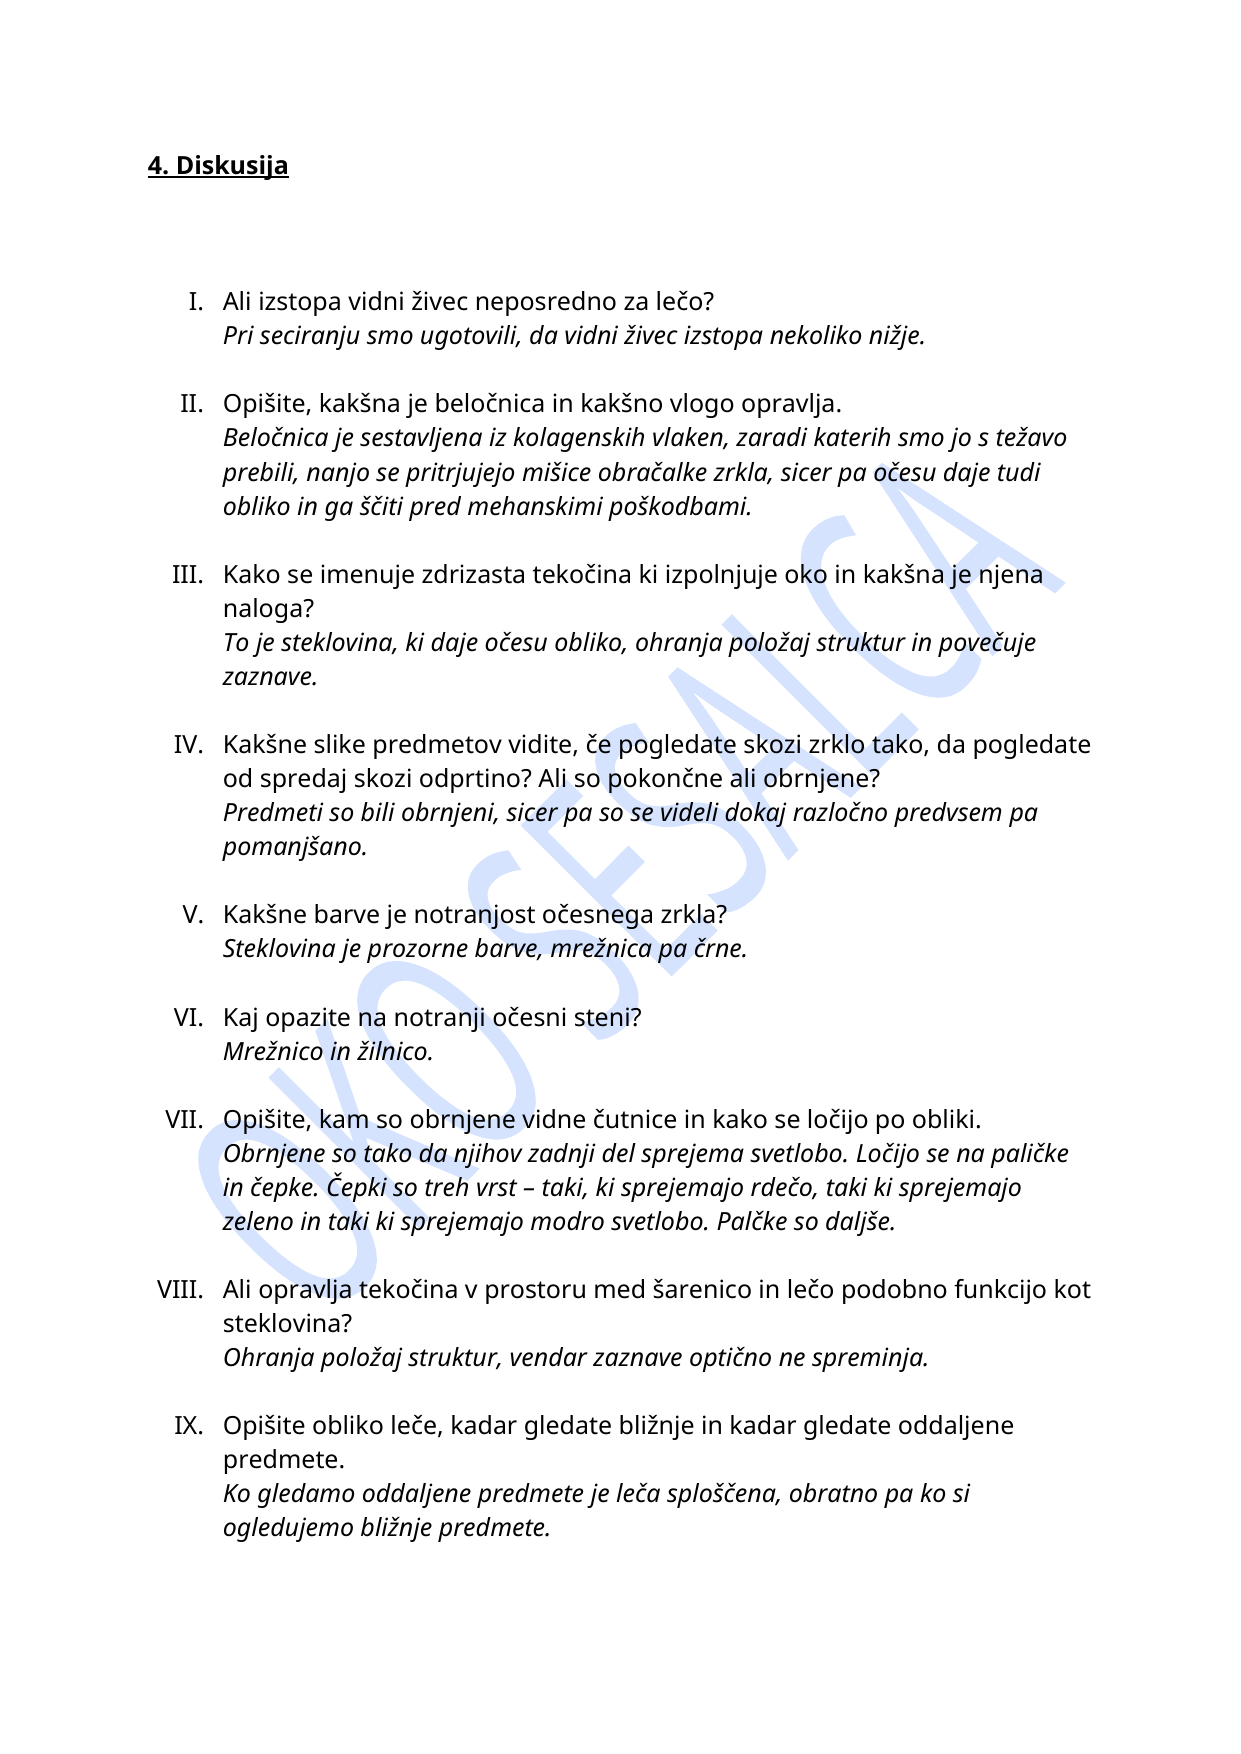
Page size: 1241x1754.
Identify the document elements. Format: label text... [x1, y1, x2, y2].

list Opišite obliko leče, kadar gledate bližnje in kadar gledate oddaljene predmete. Ko gledamo oddaljene predmete je leča sploščena, obratno pa ko si ogledujemo bližnje predmete. [204, 1408, 1093, 1544]
list Opišite, kakšna je beločnica in kakšno vlogo opravlja. Beločnica je sestavljena iz kolagenskih vlaken, zaradi katerih smo jo s težavo prebili, nanjo se pritrjujejo mišice obračalke zrkla, sicer pa očesu daje tudi obliko in ga ščiti pred mehanskimi poškodbami. [204, 386, 1093, 522]
list Opišite, kam so obrnjene vidne čutnice in kako se ločijo po obliki. Obrnjene so tako da njihov zadnji del sprejema svetlobo. Ločijo se na paličke in čepke. Čepki so treh vrst – taki, ki sprejemajo rdečo, taki ki sprejemajo zeleno in taki ki sprejemajo modro svetlobo. Palčke so daljše. [204, 1101, 1093, 1238]
list Kakšne slike predmetov vidite, če pogledate skozi zrklo tako, da pogledate od spredaj skozi odprtino? Ali so pokončne ali obrnjene? Predmeti so bili obrnjeni, sicer pa so se videli dokaj razločno predvsem pa pomanjšano. [204, 727, 1093, 863]
text 4. Diskusija [148, 148, 1093, 182]
list Kaj opazite na notranji očesni steni? Mrežnico in žilnico. [204, 999, 1093, 1067]
list Ali izstopa vidni živec neposredno za lečo? Pri seciranju smo ugotovili, da vidni živec izstopa nekoliko nižje. [204, 284, 1093, 352]
list Ali opravlja tekočina v prostoru med šarenico in lečo podobno funkcijo kot steklovina? Ohranja položaj struktur, vendar zaznave optično ne spreminja. [204, 1272, 1093, 1374]
list Kako se imenuje zdrizasta tekočina ki izpolnjuje oko in kakšna je njena naloga? To je steklovina, ki daje očesu obliko, ohranja položaj struktur in povečuje zaznave. [204, 556, 1093, 693]
list Kakšne barve je notranjost očesnega zrkla? Steklovina je prozorne barve, mrežnica pa črne. [204, 897, 1093, 965]
